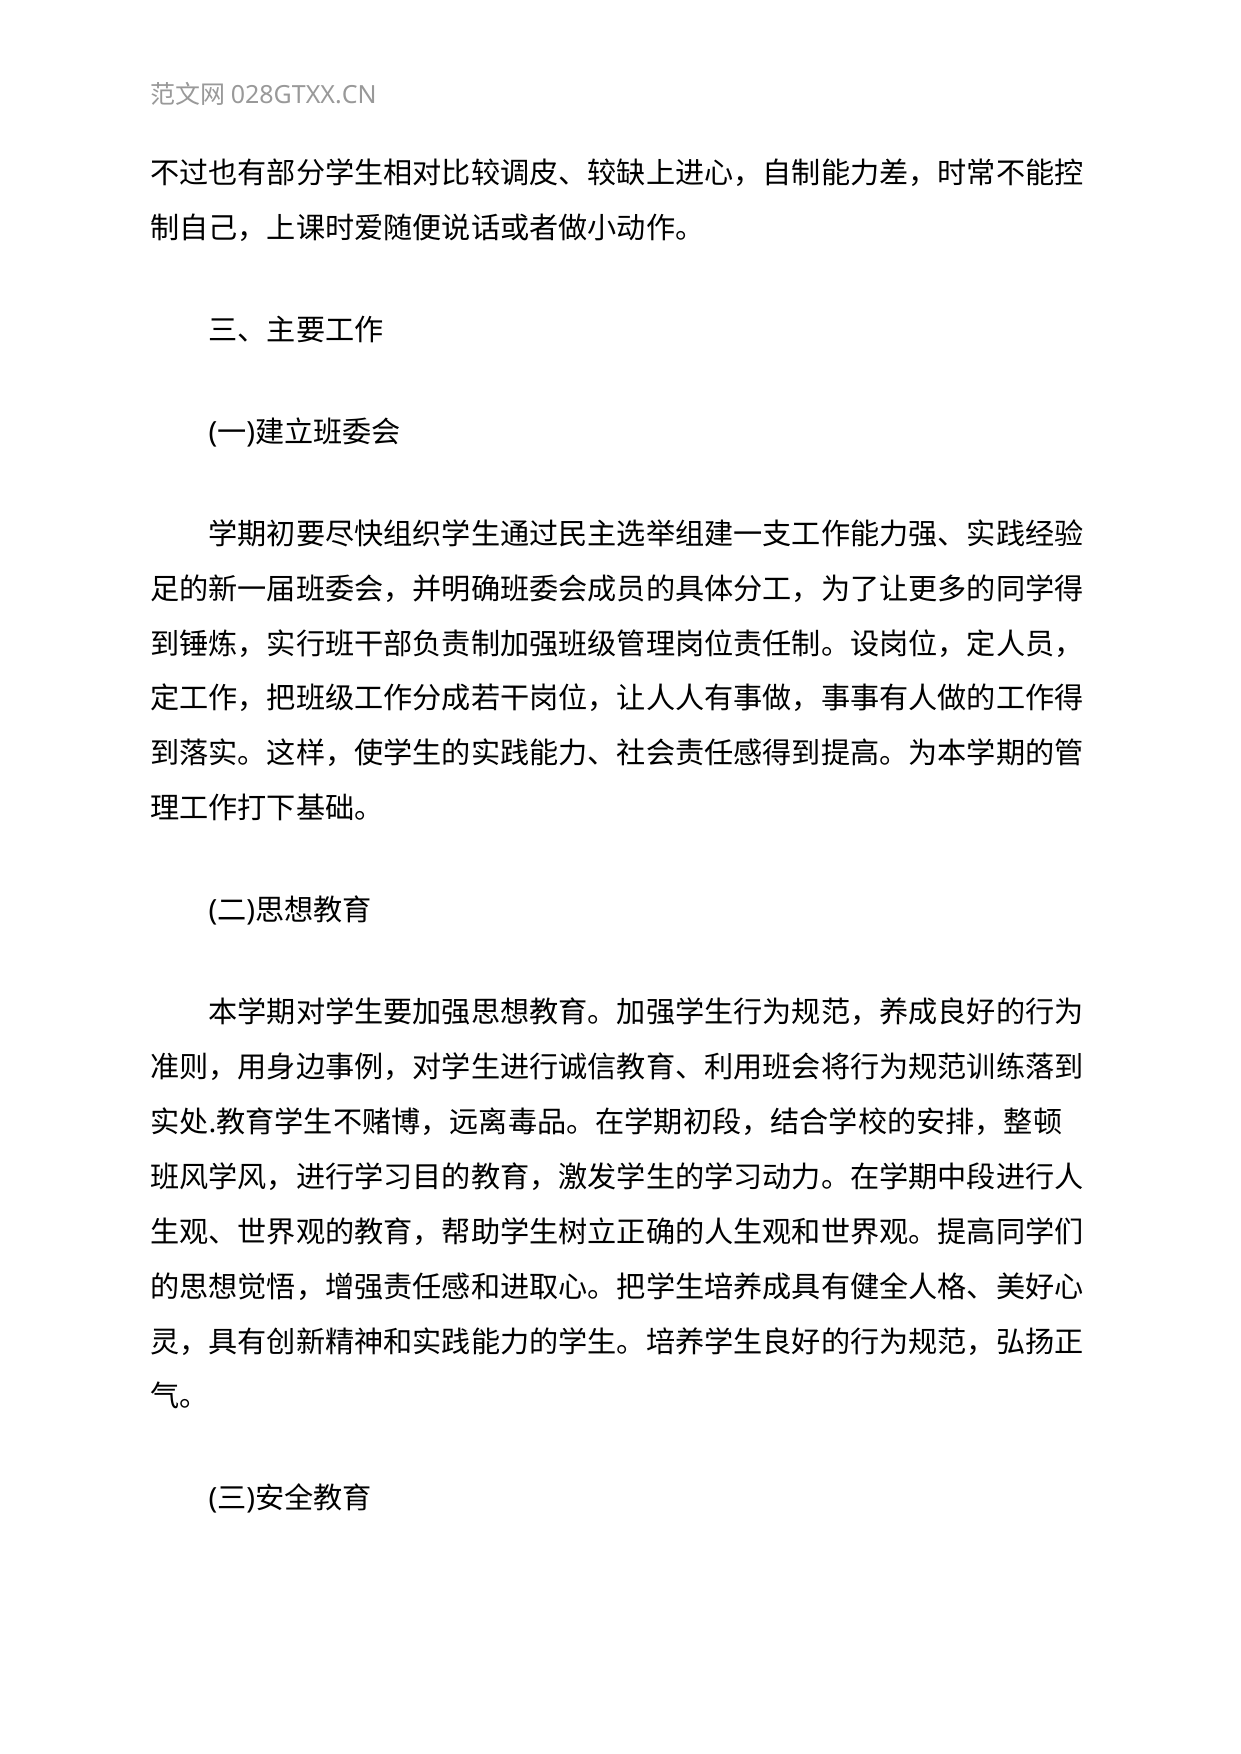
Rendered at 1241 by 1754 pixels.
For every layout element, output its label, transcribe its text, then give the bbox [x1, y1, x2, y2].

text (一)建立班委会 [150, 408, 1090, 451]
text (三)安全教育 [150, 1475, 1090, 1517]
text 学期初要尽快组织学生通过民主选举组建一支工作能力强、实践经验足的新一届班委会，并明确班委会成员的具体分工，为了让更多的同学得到锤炼，实行班干部负责制加强班级管理岗位责任制。设岗位，定人员，定工作，把班级工作分成若干岗位，让人人有事做，事事有人做的工作得到落实。这样，使学生的实践能力、社会责任感得到提高。为本学期的管理工作打下基础。 [150, 510, 1090, 827]
text 本学期对学生要加强思想教育。加强学生行为规范，养成良好的行为准则，用身边事例，对学生进行诚信教育、利用班会将行为规范训练落到实处.教育学生不赌博，远离毒品。在学期初段，结合学校的安排，整顿班风学风，进行学习目的教育，激发学生的学习动力。在学期中段进行人生观、世界观的教育，帮助学生树立正确的人生观和世界观。提高同学们的思想觉悟，增强责任感和进取心。把学生培养成具有健全人格、美好心灵，具有创新精神和实践能力的学生。培养学生良好的行为规范，弘扬正气。 [150, 989, 1090, 1415]
text (二)思想教育 [150, 887, 1090, 929]
text 三、主要工作 [150, 307, 1090, 349]
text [150, 150, 1090, 247]
